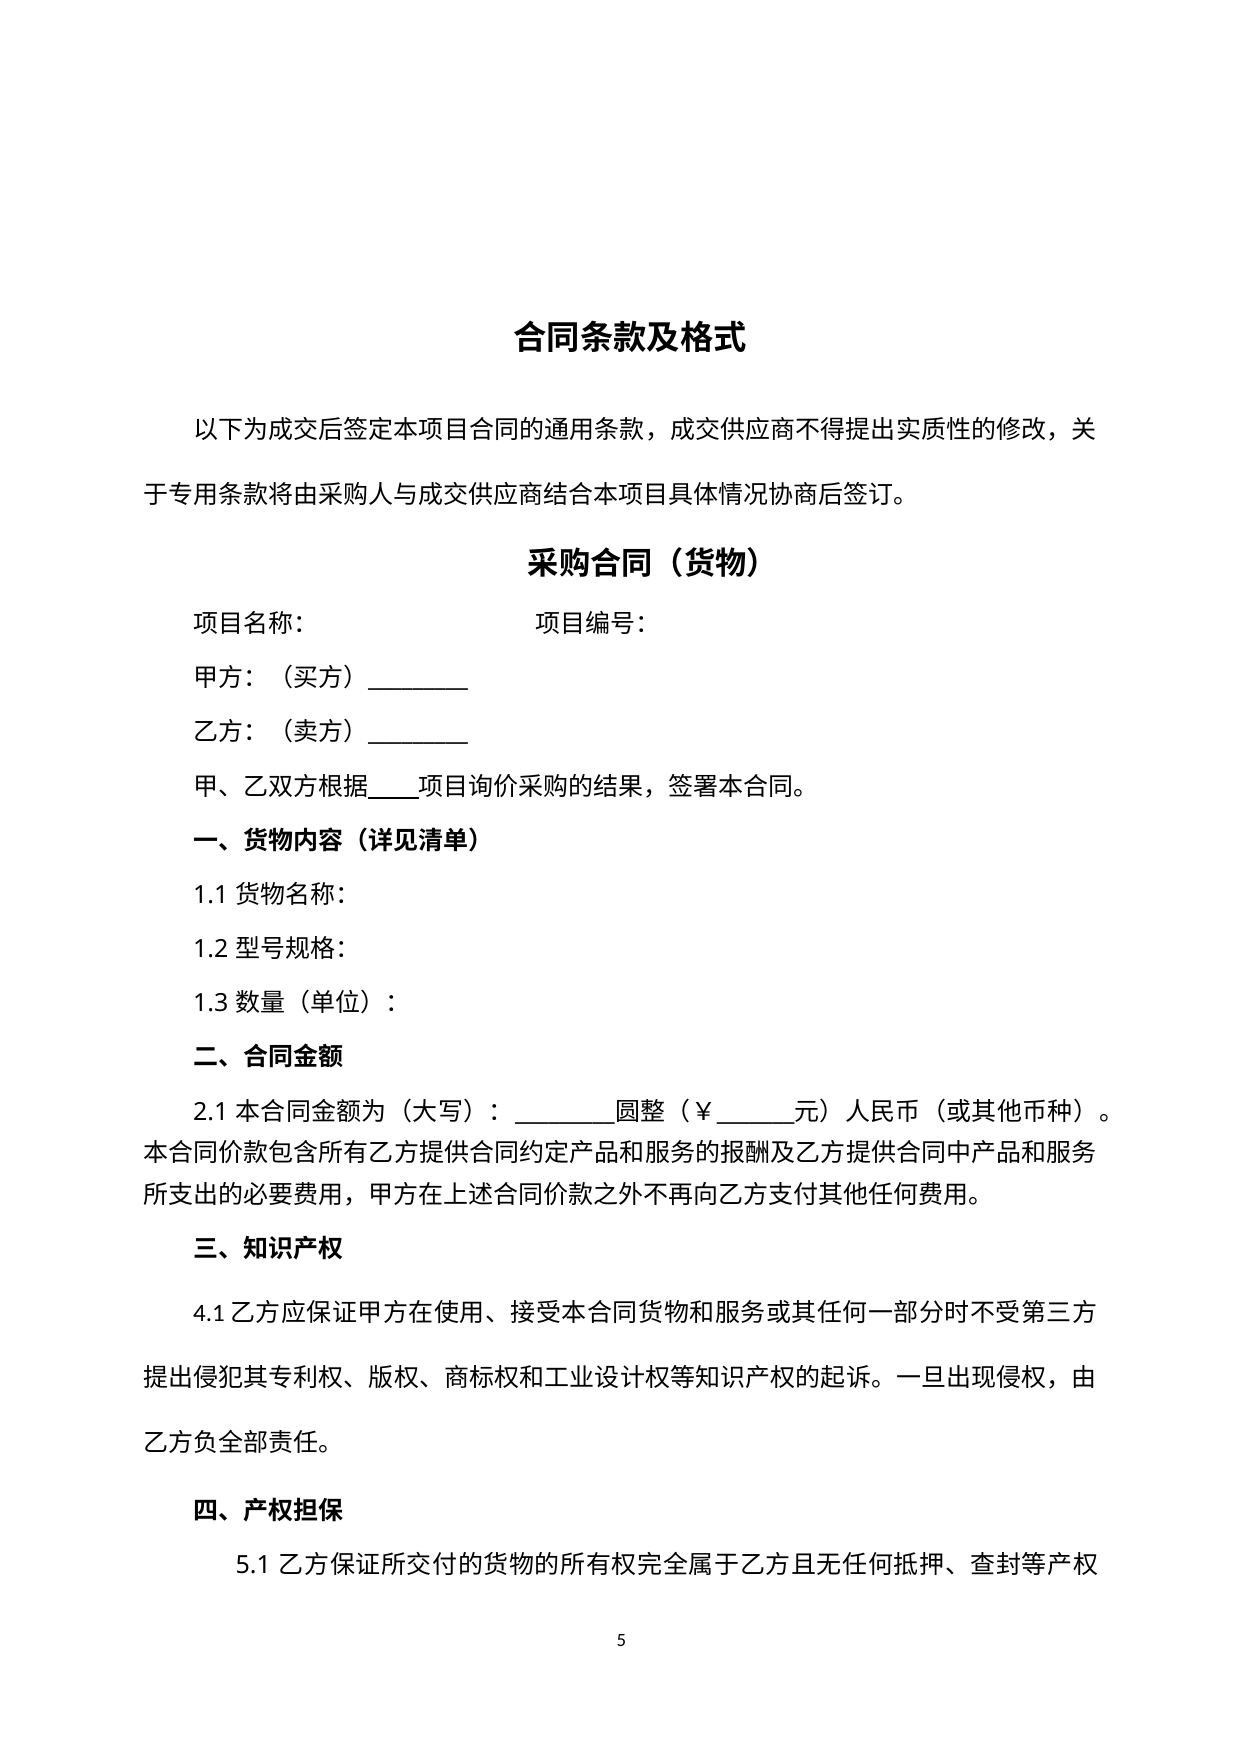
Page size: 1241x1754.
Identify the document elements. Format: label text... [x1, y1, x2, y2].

text 甲方：（买方）_________ [143, 653, 1100, 695]
text 一、货物内容（详见清单） [143, 816, 1100, 857]
text 采购合同（货物） [143, 541, 1100, 583]
text 以下为成交后签定本项目合同的通用条款，成交供应商不得提出实质性的修改，关于专用条款将由采购人与成交供应商结合本项目具体情况协商后签订。 [143, 395, 1100, 525]
text 4.1乙方应保证甲方在使用、接受本合同货物和服务或其任何一部分时不受第三方提出侵犯其专利权、版权、商标权和工业设计权等知识产权的起诉。一旦出现侵权，由乙方负全部责任。 [143, 1278, 1100, 1473]
subtitle 合同条款及格式 [143, 303, 1100, 368]
text 2.1 本合同金额为（大写）：_________圆整（￥_______元）人民币（或其他币种）。本合同价款包含所有乙方提供合同约定产品和服务的报酬及乙方提供合同中产品和服务所支出的必要费用，甲方在上述合同价款之外不再向乙方支付其他任何费用。 [143, 1087, 1100, 1212]
text 1.1 货物名称： [143, 870, 1100, 912]
text 1.3 数量（单位）： [143, 978, 1100, 1020]
text 1.2 型号规格： [143, 924, 1100, 966]
text 二、合同金额 [143, 1032, 1100, 1074]
text 三、知识产权 [143, 1224, 1100, 1266]
text 甲、乙双方根据 项目询价采购的结果，签署本合同。 [143, 762, 1100, 803]
text 四、产权担保 [143, 1486, 1100, 1527]
text 乙方：（卖方）_________ [143, 707, 1100, 749]
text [185, 1540, 1100, 1582]
text 项目名称： 项目编号： [143, 599, 1100, 641]
